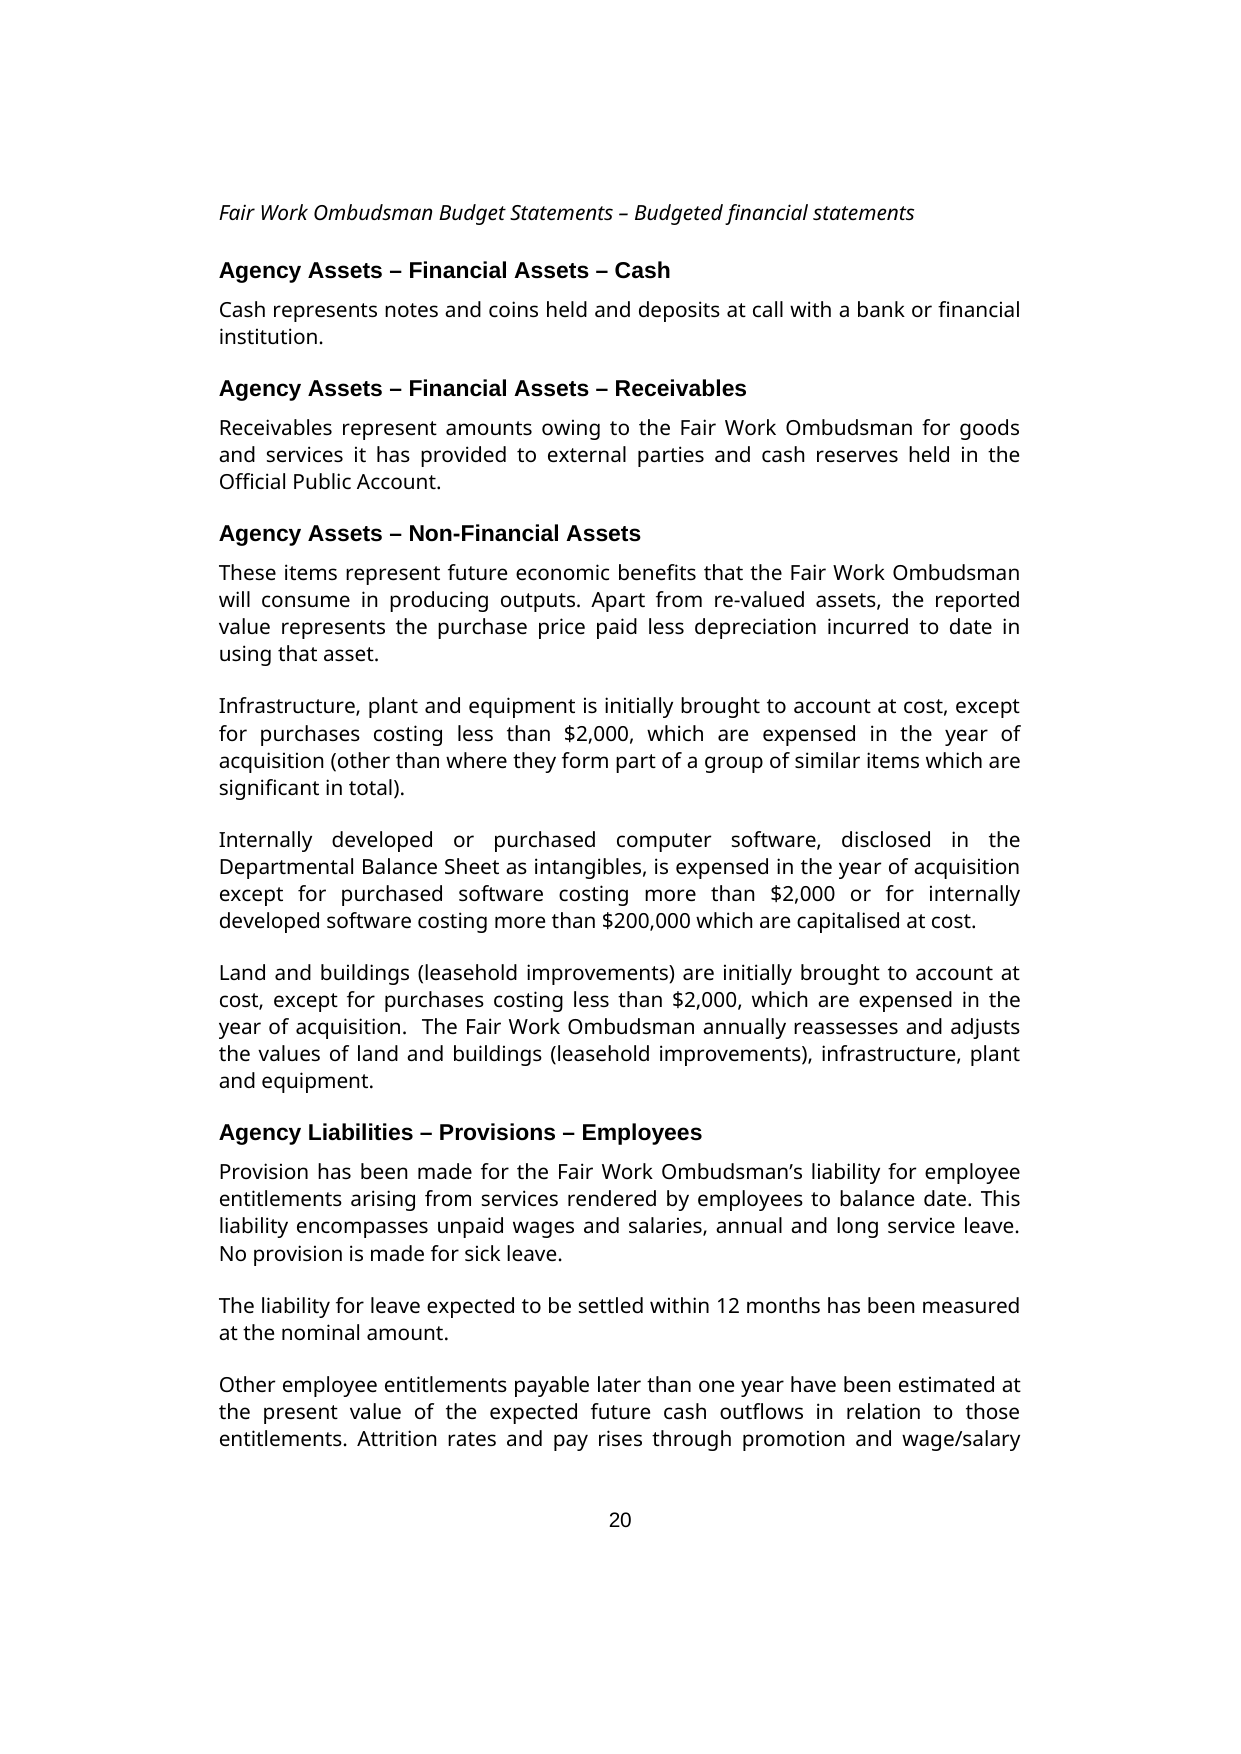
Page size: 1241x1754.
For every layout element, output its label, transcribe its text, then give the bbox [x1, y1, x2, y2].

text Receivables represent amounts owing to the Fair Work Ombudsman for goods and services it has provided to external parties and cash reserves held in the Official Public Account. [218, 414, 1022, 495]
text The liability for leave expected to be settled within 12 months has been measured at the nominal amount. [218, 1291, 1022, 1346]
subtitle Agency Assets – Financial Assets – Receivables [218, 375, 1022, 401]
text These items represent future economic benefits that the Fair Work Ombudsman will consume in producing outputs. Apart from re-valued assets, the reported value represents the purchase price paid less depreciation incurred to date in using that asset. [218, 559, 1022, 667]
text Provision has been made for the Fair Work Ombudsman’s liability for employee entitlements arising from services rendered by employees to balance date. This liability encompasses unpaid wages and salaries, annual and long service leave. No provision is made for sick leave. [218, 1158, 1022, 1266]
text Infrastructure, plant and equipment is initially brought to account at cost, except for purchases costing less than $2,000, which are expensed in the year of acquisition (other than where they form part of a group of similar items which are significant in total). [218, 692, 1022, 801]
subtitle Agency Liabilities – Provisions – Employees [218, 1119, 1022, 1146]
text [218, 1371, 1022, 1452]
subtitle Agency Assets – Financial Assets – Cash [218, 257, 1022, 283]
text Land and buildings (leasehold improvements) are initially brought to account at cost, except for purchases costing less than $2,000, which are expensed in the year of acquisition. The Fair Work Ombudsman annually reassesses and adjusts the values of land and buildings (leasehold improvements), infrastructure, plant and equipment. [218, 959, 1022, 1094]
text Internally developed or purchased computer software, disclosed in the Departmental Balance Sheet as intangibles, is expensed in the year of acquisition except for purchased software costing more than $2,000 or for internally developed software costing more than $200,000 which are capitalised at cost. [218, 826, 1022, 934]
subtitle Agency Assets – Non-Financial Assets [218, 520, 1022, 546]
text Cash represents notes and coins held and deposits at call with a bank or financial institution. [218, 296, 1022, 350]
